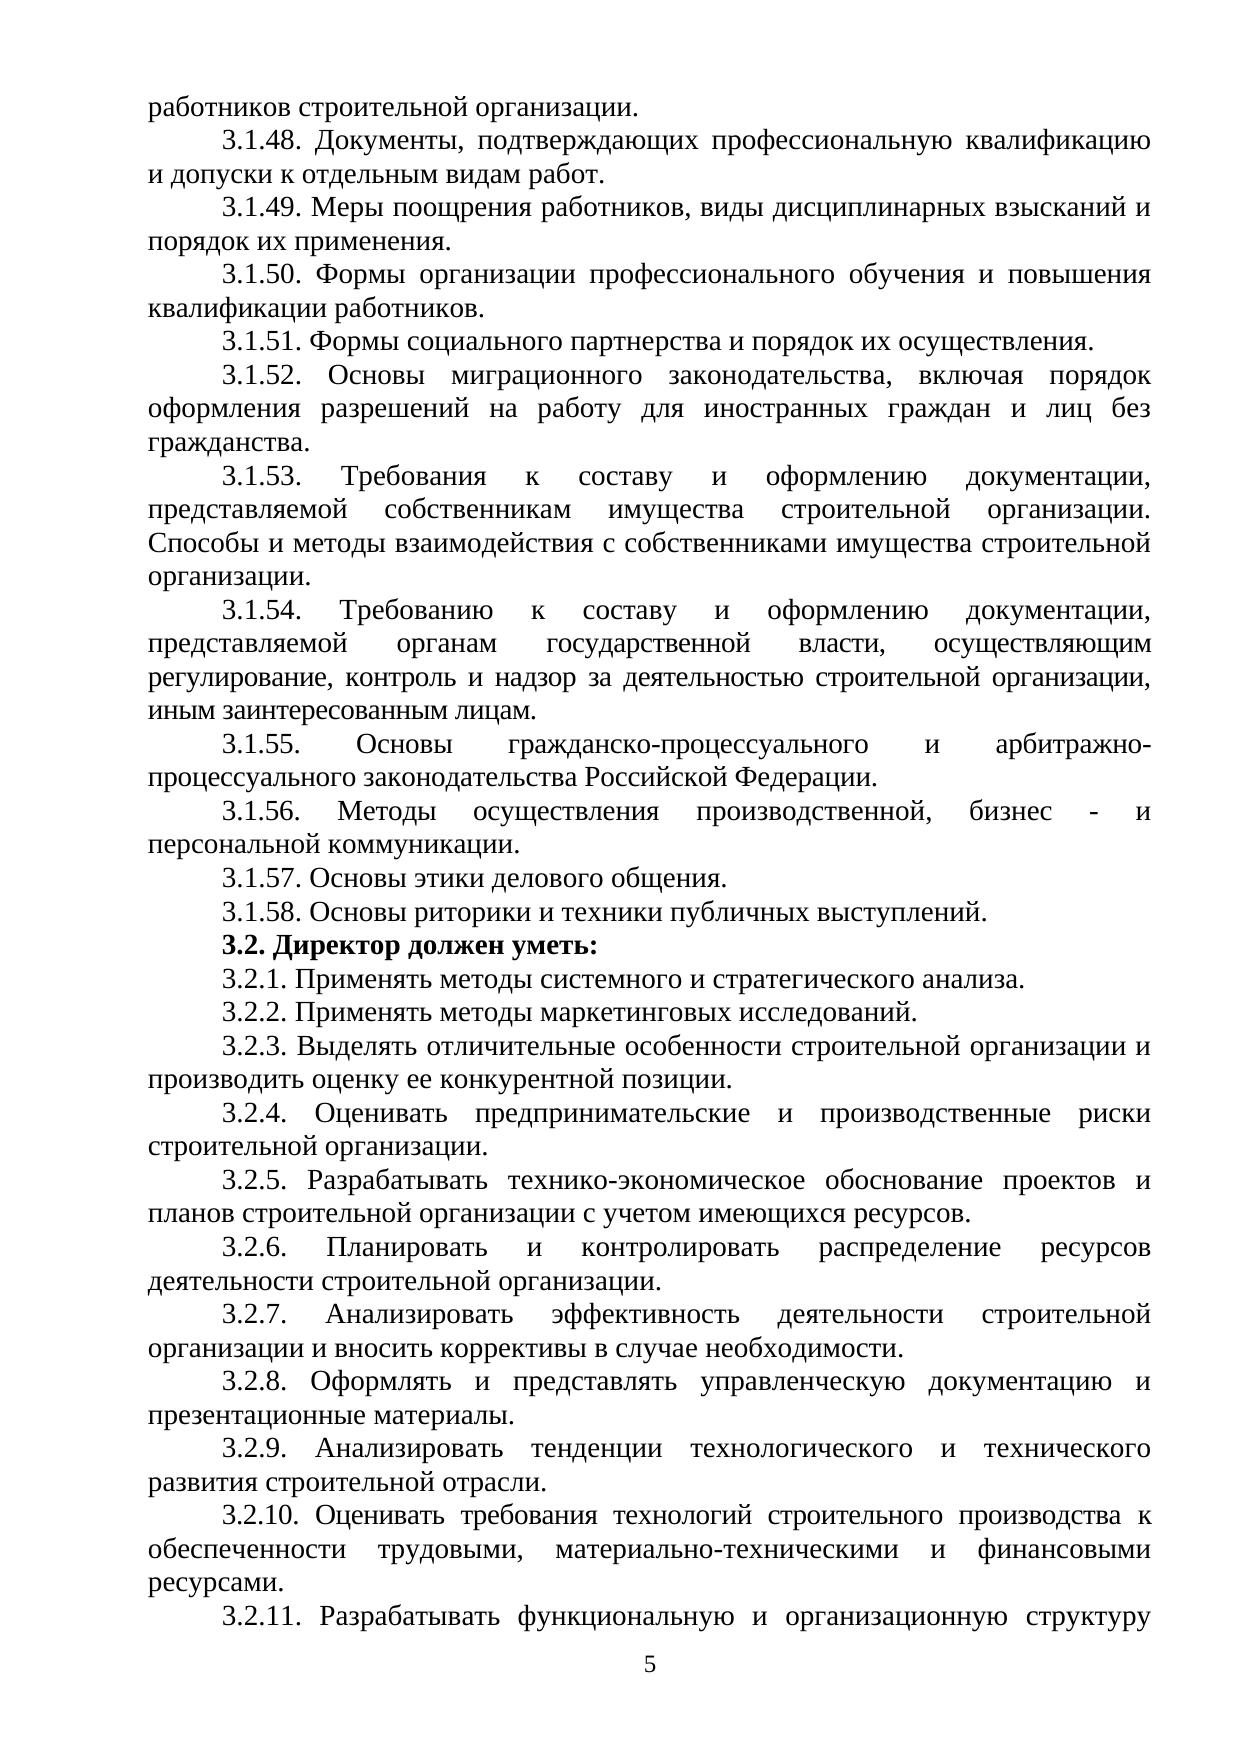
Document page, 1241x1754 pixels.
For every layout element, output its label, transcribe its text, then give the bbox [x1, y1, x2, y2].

text 3.2.3. Выделять отличительные особенности строительной организации и производить оценку ее конкурентной позиции. [148, 1028, 1152, 1095]
text 3.1.57. Основы этики делового общения. [148, 860, 1152, 894]
text 3.2.1. Применять методы системного и стратегического анализа. [148, 961, 1152, 994]
text 3.2.6. Планировать и контролировать распределение ресурсов деятельности строительной организации. [148, 1229, 1152, 1296]
text 3.2.8. Оформлять и представлять управленческую документацию и презентационные материалы. [148, 1363, 1152, 1430]
text 3.2.9. Анализировать тенденции технологического и технического развития строительной отрасли. [148, 1430, 1152, 1497]
text 3.2.4. Оценивать предпринимательские и производственные риски строительной организации. [148, 1095, 1152, 1162]
text 3.1.55. Основы гражданско-процессуального и арбитражно-процессуального законодательства Российской Федерации. [148, 726, 1152, 793]
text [148, 1598, 1152, 1632]
text 3.2.2. Применять методы маркетинговых исследований. [148, 994, 1152, 1028]
text 3.1.49. Меры поощрения работников, виды дисциплинарных взысканий и порядок их применения. [148, 189, 1152, 256]
text 3.2.7. Анализировать эффективность деятельности строительной организации и вносить коррективы в случае необходимости. [148, 1296, 1152, 1363]
text 3.2.10. Оценивать требования технологий строительного производства к обеспеченности трудовыми, материально-техническими и финансовыми ресурсами. [148, 1497, 1152, 1598]
text 3.2.5. Разрабатывать технико-экономическое обоснование проектов и планов строительной организации с учетом имеющихся ресурсов. [148, 1162, 1152, 1229]
text 3.1.58. Основы риторики и техники публичных выступлений. [148, 894, 1152, 927]
text 3.1.54. Требованию к составу и оформлению документации, представляемой органам государственной власти, осуществляющим регулирование, контроль и надзор за деятельностью строительной организации, иным заинтересованным лицам. [148, 592, 1152, 726]
text 3.1.51. Формы социального партнерства и порядок их осуществления. [148, 323, 1152, 357]
text 3.1.48. Документы, подтверждающих профессиональную квалификацию и допуски к отдельным видам работ. [148, 122, 1152, 189]
text 3.1.50. Формы организации профессионального обучения и повышения квалификации работников. [148, 256, 1152, 323]
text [148, 89, 1152, 122]
text 3.1.56. Методы осуществления производственной, бизнес - и персональной коммуникации. [148, 793, 1152, 860]
text 3.1.52. Основы миграционного законодательства, включая порядок оформления разрешений на работу для иностранных граждан и лиц без гражданства. [148, 357, 1152, 458]
text 3.1.53. Требования к составу и оформлению документации, представляемой собственникам имущества строительной организации. Способы и методы взаимодействия с собственниками имущества строительной организации. [148, 458, 1152, 592]
text 3.2. Директор должен уметь: [148, 927, 1152, 961]
